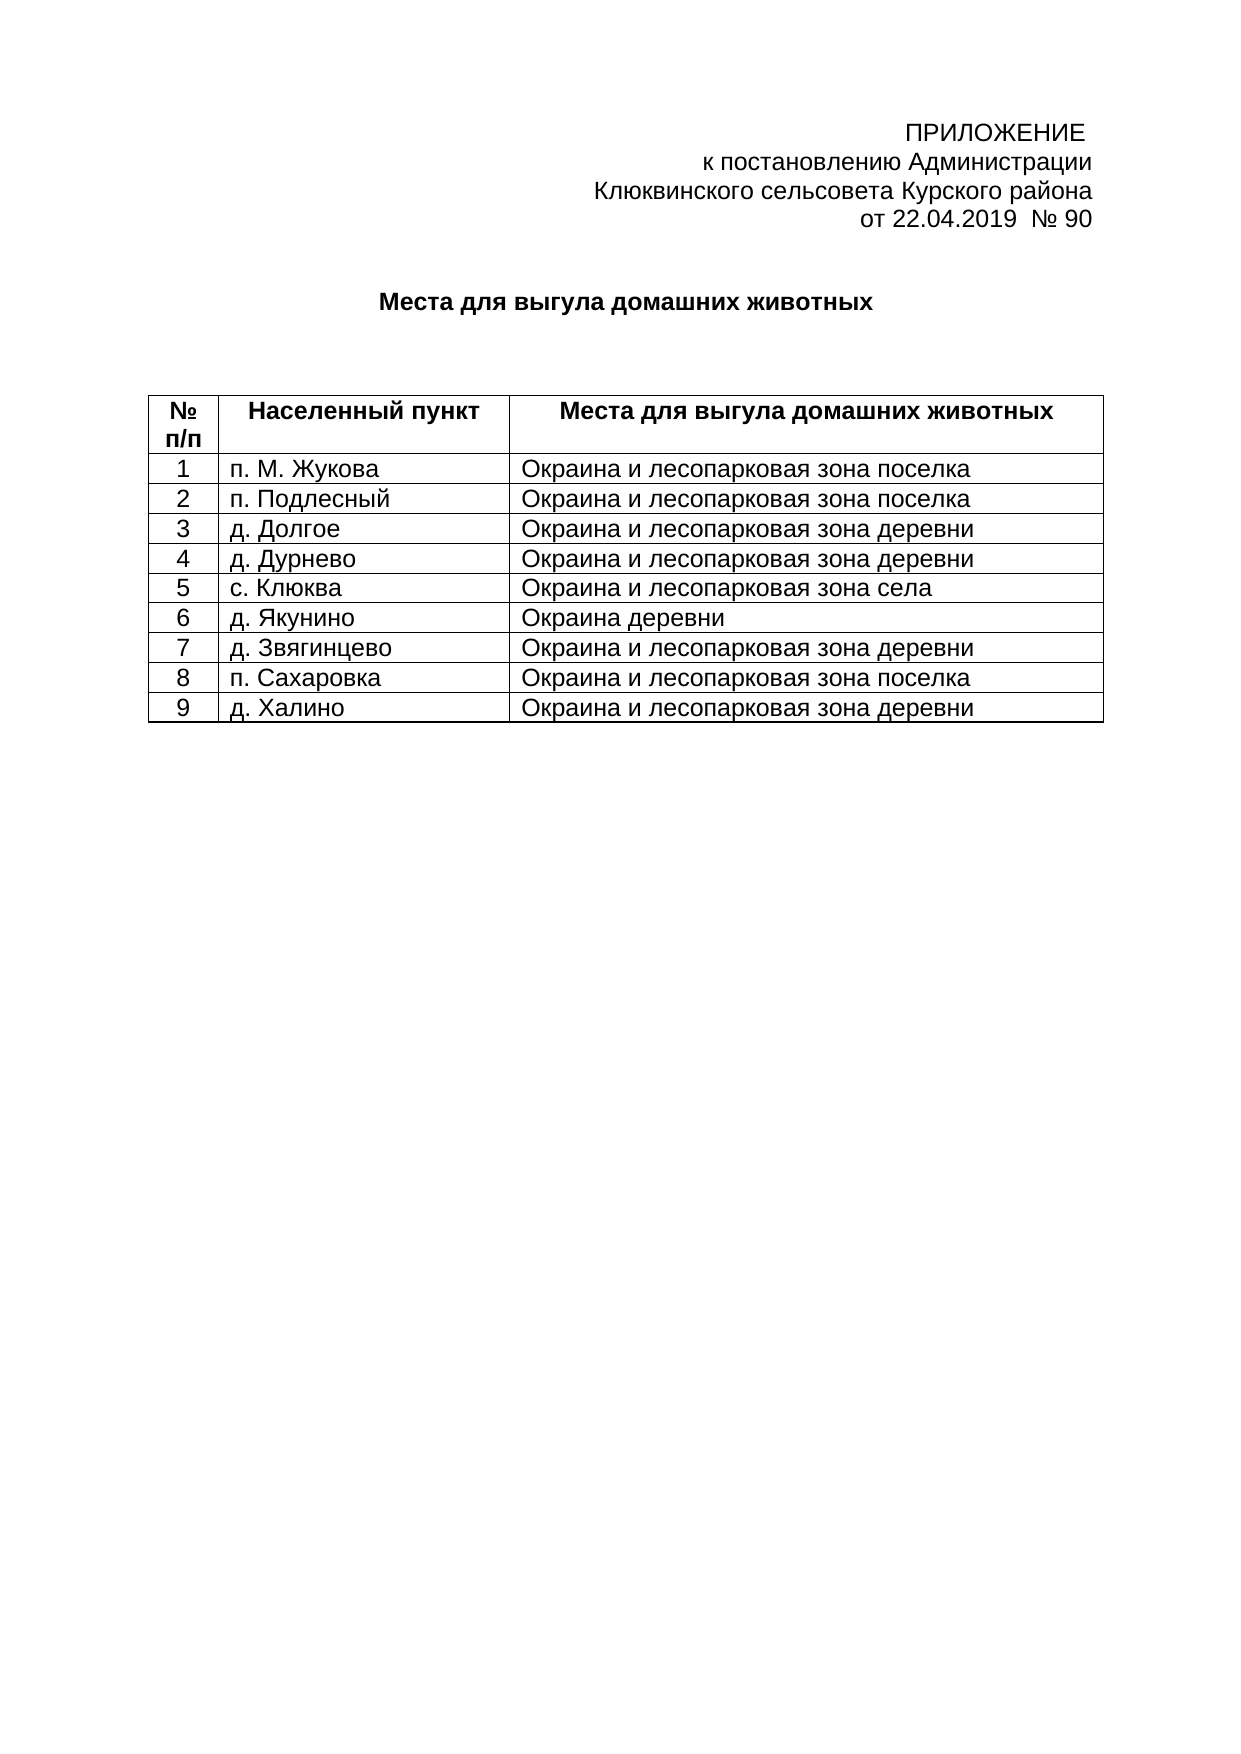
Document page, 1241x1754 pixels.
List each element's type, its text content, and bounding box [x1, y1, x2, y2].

table_header Места для выгула домашних животных [510, 396, 1103, 453]
table_cell 1 [149, 454, 218, 483]
table_header № п/п [149, 396, 218, 453]
table_cell д. Дурнево [219, 544, 509, 572]
table_cell 2 [149, 484, 218, 513]
table_cell Окраина и лесопарковая зона деревни [510, 544, 1103, 572]
table_cell Окраина и лесопарковая зона деревни [510, 693, 1103, 721]
table_cell п. М. Жукова [219, 454, 509, 483]
table_cell п. Подлесный [219, 484, 509, 513]
table_cell с. Клюква [219, 574, 509, 602]
table_cell 3 [149, 514, 218, 543]
table_cell Окраина деревни [510, 603, 1103, 632]
table_cell 7 [149, 633, 218, 662]
table_cell д. Звягинцево [219, 633, 509, 662]
table_cell Окраина и лесопарковая зона поселка [510, 454, 1103, 483]
table_cell Окраина и лесопарковая зона поселка [510, 663, 1103, 692]
table_cell 4 [149, 544, 218, 572]
text Места для выгула домашних животных [159, 287, 1092, 316]
table_cell 9 [149, 693, 218, 721]
table_cell Окраина и лесопарковая зона деревни [510, 514, 1103, 543]
text ПРИЛОЖЕНИЕ к постановлению Администрации Клюквинского сельсовета Курского района от 22.04.2019 № 90 [159, 118, 1092, 233]
table_cell Окраина и лесопарковая зона поселка [510, 484, 1103, 513]
table_cell Окраина и лесопарковая зона села [510, 574, 1103, 602]
table_cell Окраина и лесопарковая зона деревни [510, 633, 1103, 662]
table_cell 8 [149, 663, 218, 692]
table_cell 6 [149, 603, 218, 632]
table_cell д. Халино [219, 693, 509, 721]
table_cell 5 [149, 574, 218, 602]
table_cell п. Сахаровка [219, 663, 509, 692]
table_cell д. Долгое [219, 514, 509, 543]
table_cell д. Якунино [219, 603, 509, 632]
table_header Населенный пункт [219, 396, 509, 453]
